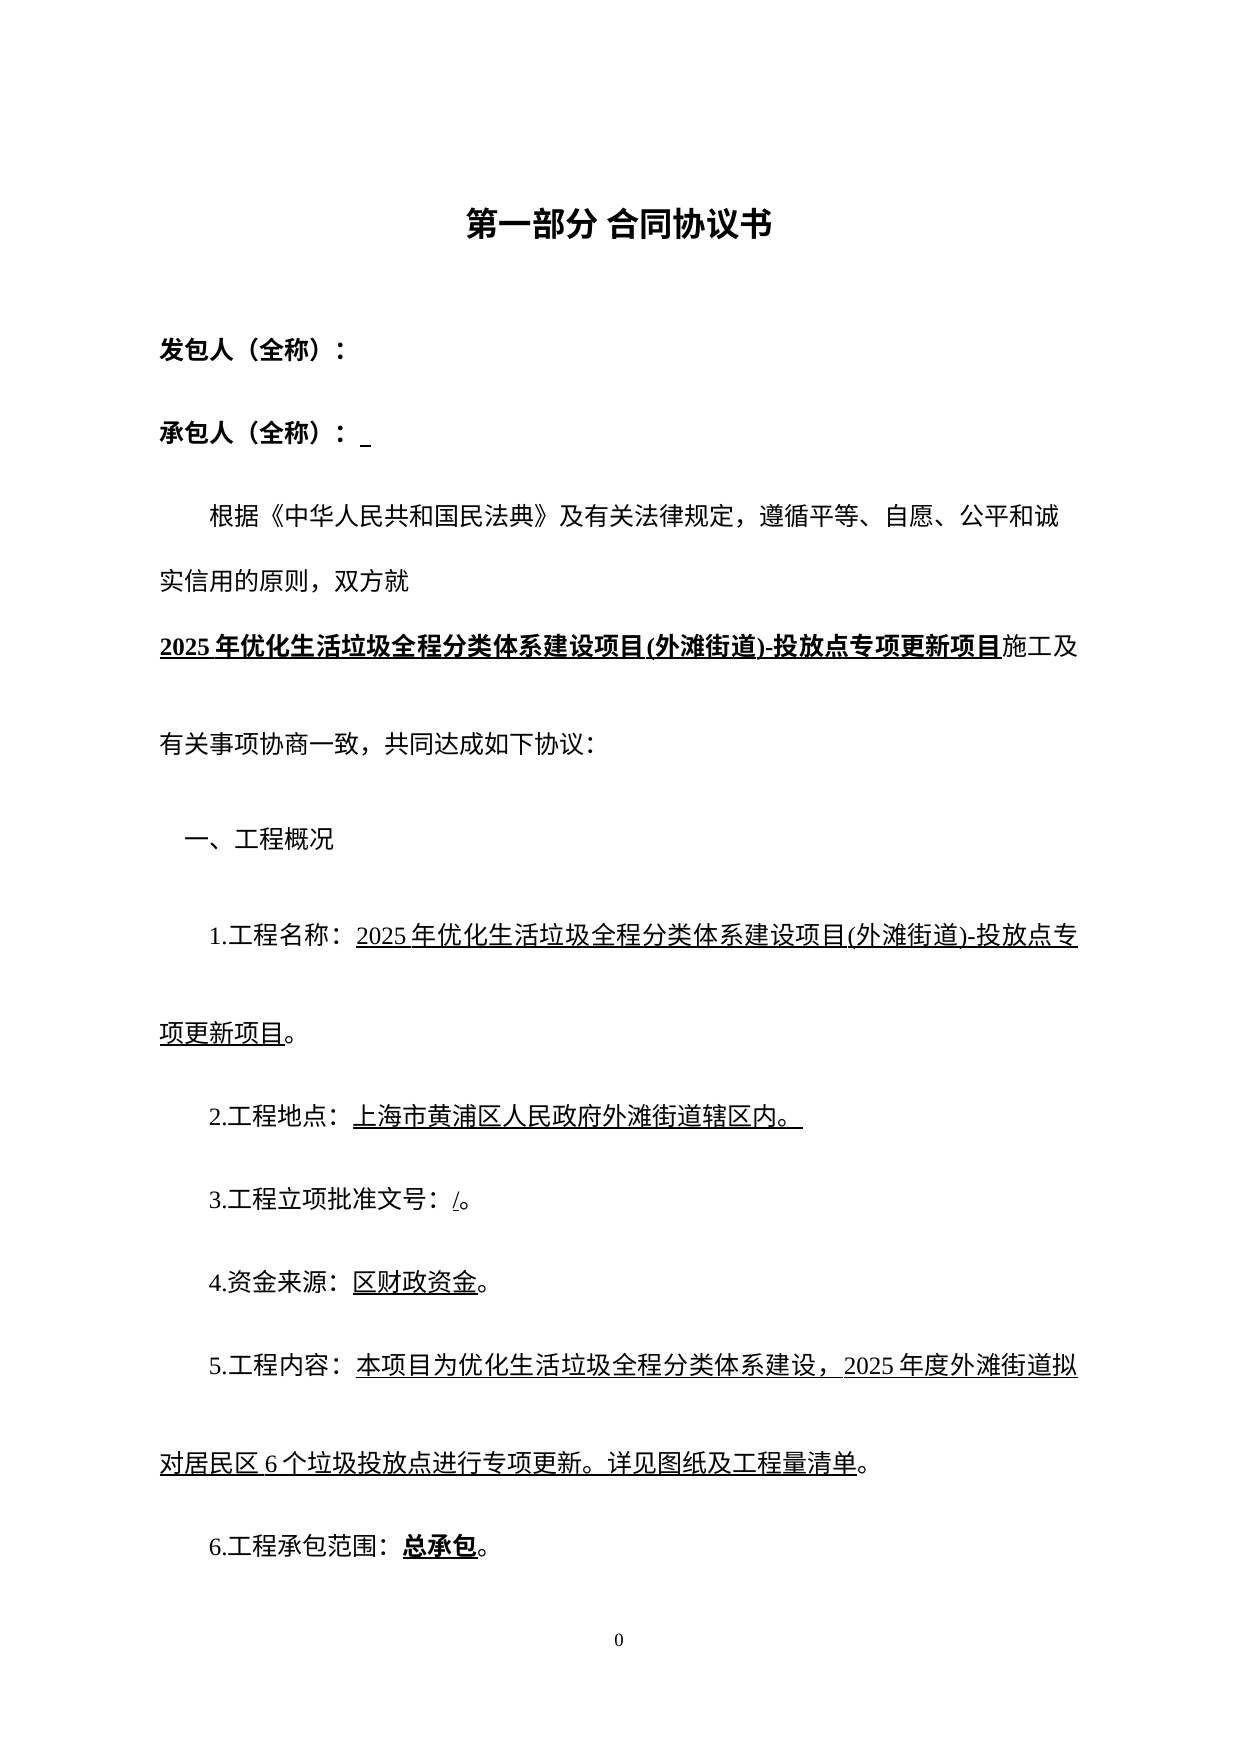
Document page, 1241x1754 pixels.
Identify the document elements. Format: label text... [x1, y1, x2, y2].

text 6.工程承包范围：总承包。 [159, 1512, 1078, 1577]
text 承包人（全称）： [159, 399, 1078, 464]
text 发包人（全称）： [159, 316, 1078, 381]
text 2.工程地点：上海市黄浦区人民政府外滩街道辖区内。 [159, 1082, 1078, 1147]
text 3.工程立项批准文号：/。 [159, 1165, 1078, 1230]
subtitle 一、工程概况 [159, 806, 1078, 871]
text 4.资金来源：区财政资金。 [159, 1248, 1078, 1313]
text 1.工程名称：2025年优化生活垃圾全程分类体系建设项目(外滩街道)-投放点专项更新项目。 [159, 901, 1078, 1064]
text 2025年优化生活垃圾全程分类体系建设项目(外滩街道)-投放点专项更新项目施工及有关事项协商一致，共同达成如下协议： [159, 612, 1078, 775]
text 根据《中华人民共和国民法典》及有关法律规定，遵循平等、自愿、公平和诚实信用的原则，双方就 [159, 482, 1078, 612]
subtitle 第一部分 合同协议书 [159, 189, 1078, 254]
text 5.工程内容：本项目为优化生活垃圾全程分类体系建设，2025年度外滩街道拟对居民区6个垃圾投放点进行专项更新。详见图纸及工程量清单。 [159, 1331, 1078, 1494]
